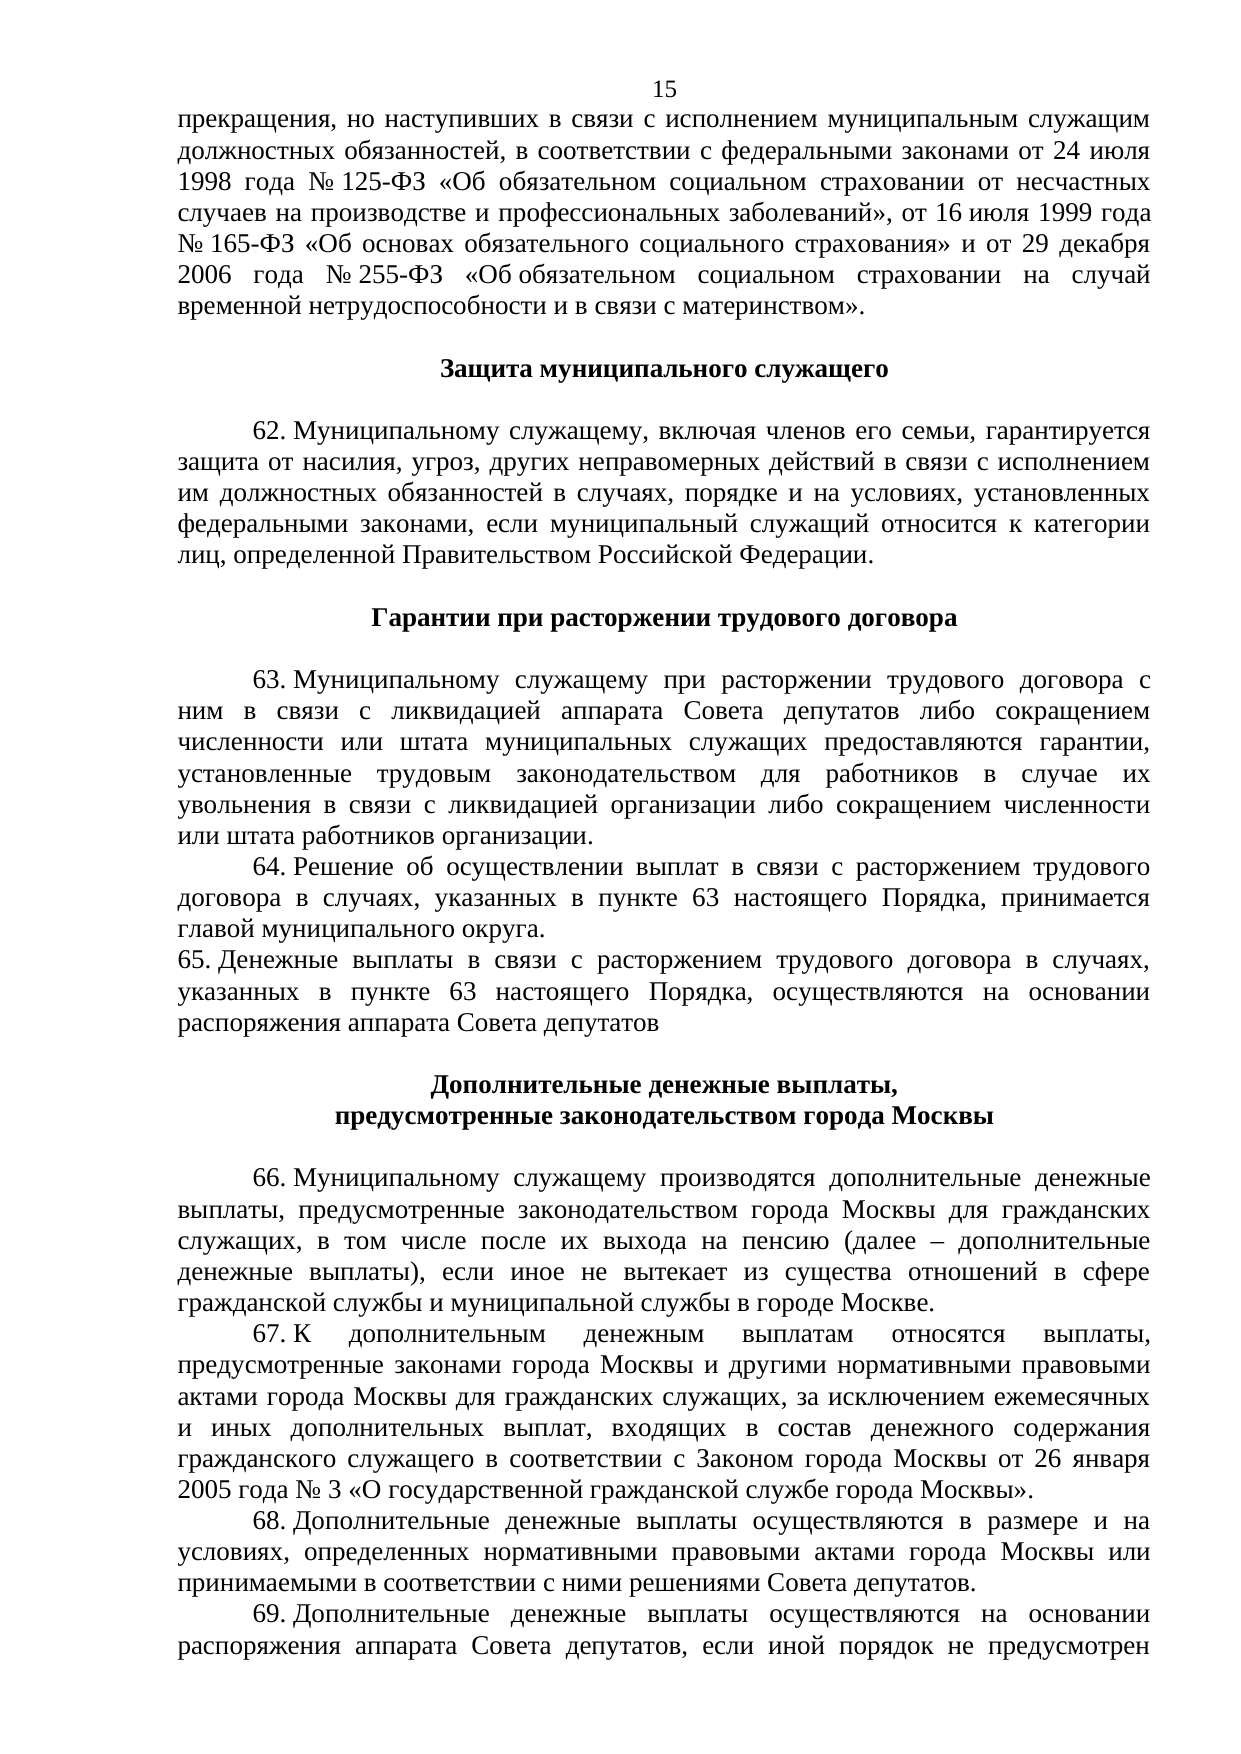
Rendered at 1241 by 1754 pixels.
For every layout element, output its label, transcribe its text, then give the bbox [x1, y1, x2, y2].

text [177, 103, 1152, 321]
text 66. Муниципальному служащему производятся дополнительные денежные выплаты, предусмотренные законодательством города Москвы для гражданских служащих, в том числе после их выхода на пенсию (далее – дополнительные денежные выплаты), если иное не вытекает из существа отношений в сфере гражданской службы и муниципальной службы в городе Москве. [177, 1162, 1152, 1317]
text 65. Денежные выплаты в связи с расторжением трудового договора в случаях, указанных в пункте 63 настоящего Порядка, осуществляются на основании распоряжения аппарата Совета депутатов [177, 943, 1152, 1037]
text предусмотренные законодательством города Москвы [177, 1099, 1152, 1130]
text 64. Решение об осуществлении выплат в связи с расторжением трудового договора в случаях, указанных в пункте 63 настоящего Порядка, принимается главой муниципального округа. [177, 850, 1152, 943]
text 67. К дополнительным денежным выплатам относятся выплаты, предусмотренные законами города Москвы и другими нормативными правовыми актами города Москвы для гражданских служащих, за исключением ежемесячных и иных дополнительных выплат, входящих в состав денежного содержания гражданского служащего в соответствии с Законом города Москвы от 26 января 2005 года № 3 «О государственной гражданской службе города Москвы». [177, 1317, 1152, 1504]
text 62. Муниципальному служащему, включая членов его семьи, гарантируется защита от насилия, угроз, других неправомерных действий в связи с исполнением им должностных обязанностей в случаях, порядке и на условиях, установленных федеральными законами, если муниципальный служащий относится к категории лиц, определенной Правительством Российской Федерации. [177, 414, 1152, 570]
text 63. Муниципальному служащему при расторжении трудового договора с ним в связи с ликвидацией аппарата Совета депутатов либо сокращением численности или штата муниципальных служащих предоставляются гарантии, установленные трудовым законодательством для работников в случае их увольнения в связи с ликвидацией организации либо сокращением численности или штата работников организации. [177, 663, 1152, 850]
text 68. Дополнительные денежные выплаты осуществляются в размере и на условиях, определенных нормативными правовыми актами города Москвы или принимаемыми в соответствии с ними решениями Совета депутатов. [177, 1504, 1152, 1598]
text Гарантии при расторжении трудового договора [177, 601, 1152, 632]
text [177, 1598, 1152, 1660]
text Дополнительные денежные выплаты, [177, 1068, 1152, 1099]
text Защита муниципального служащего [177, 352, 1152, 383]
